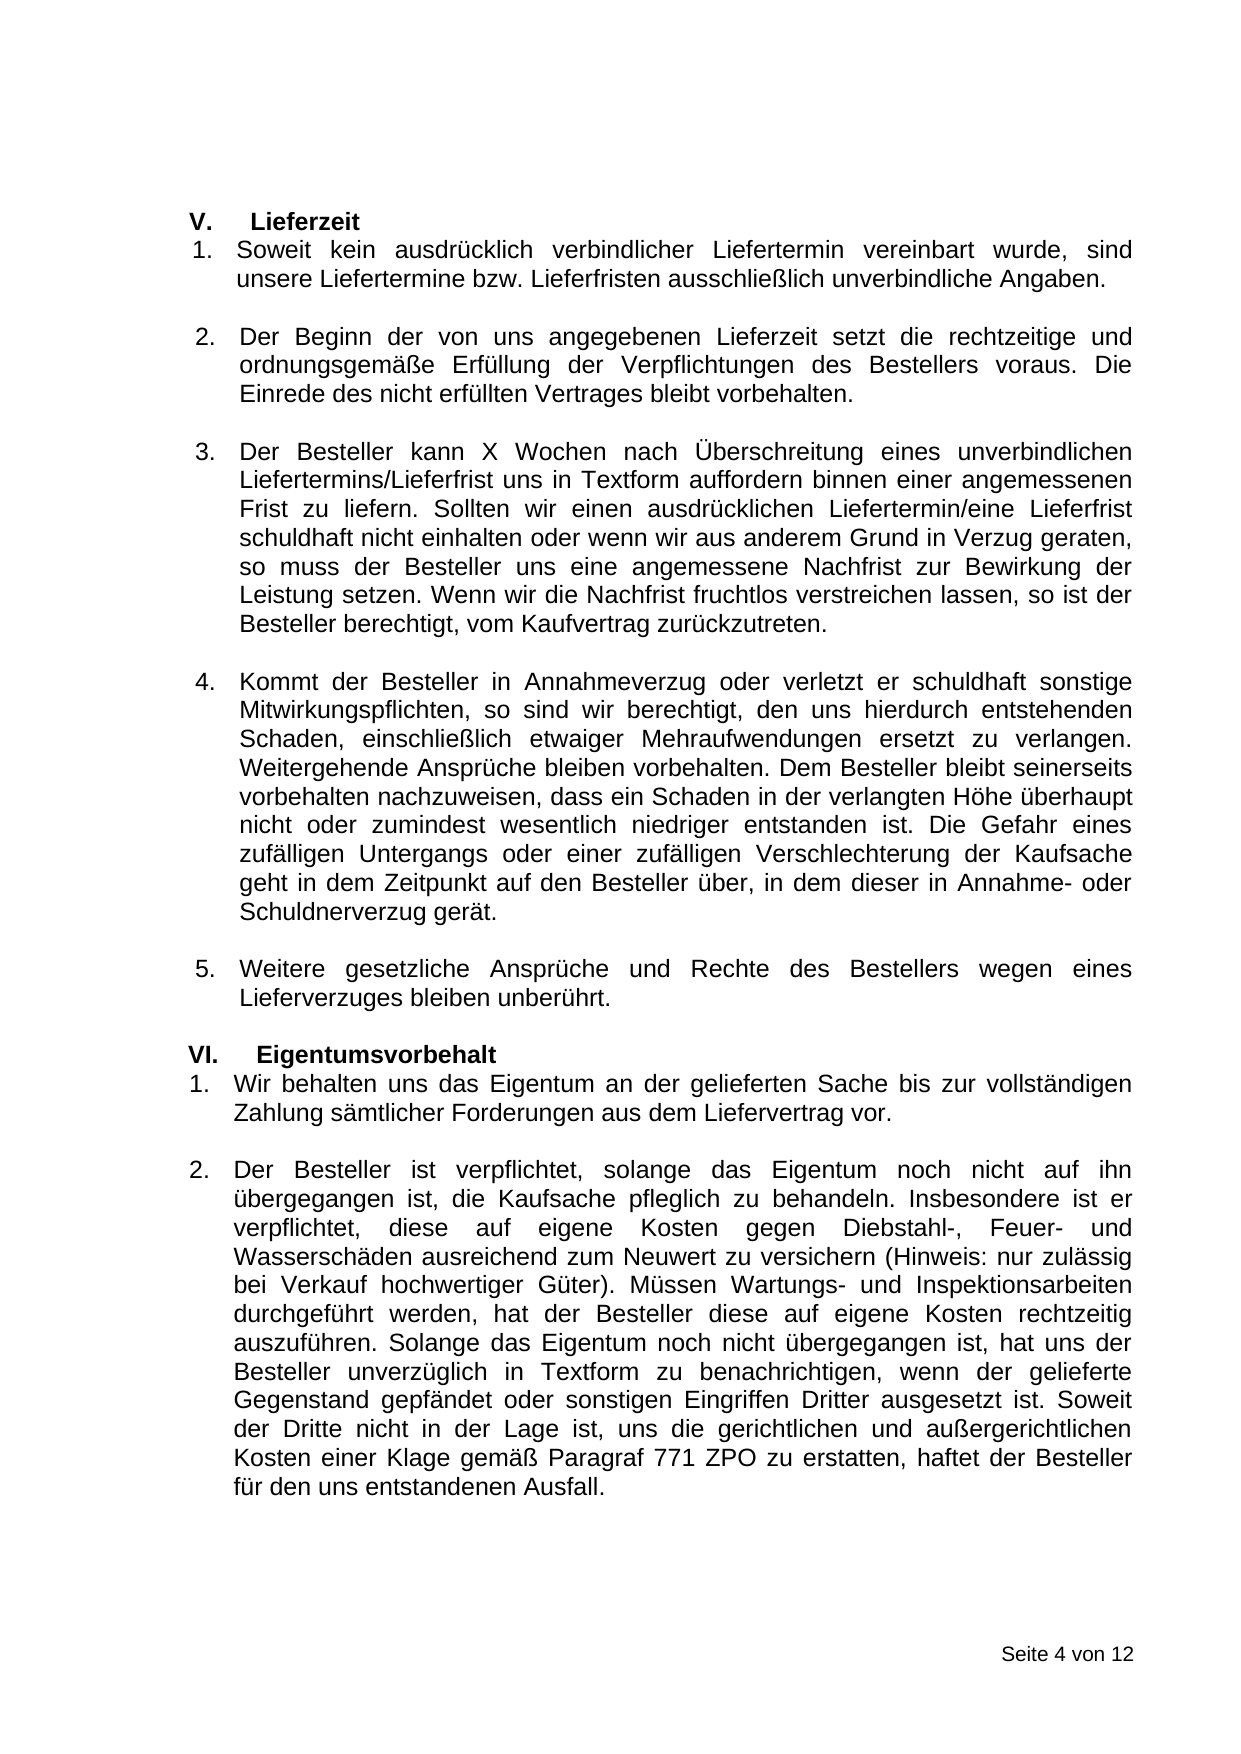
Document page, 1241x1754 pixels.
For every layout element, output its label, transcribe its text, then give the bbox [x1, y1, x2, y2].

list Lieferzeit [213, 207, 1134, 236]
list Weitere gesetzliche Ansprüche und Rechte des Bestellers wegen eines Lieferverzuges bleiben unberührt. [195, 954, 1134, 1012]
list Wir behalten uns das Eigentum an der gelieferten Sache bis zur vollständigen Zahlung sämtlicher Forderungen aus dem Liefervertrag vor. [189, 1069, 1134, 1127]
list Kommt der Besteller in Annahmeverzug oder verletzt er schuldhaft sonstige Mitwirkungspflichten, so sind wir berechtigt, den uns hierdurch entstehenden Schaden, einschließlich etwaiger Mehraufwendungen ersetzt zu verlangen. Weitergehende Ansprüche bleiben vorbehalten. Dem Besteller bleibt seinerseits vorbehalten nachzuweisen, dass ein Schaden in der verlangten Höhe überhaupt nicht oder zumindest wesentlich niedriger entstanden ist. Die Gefahr eines zufälligen Untergangs oder einer zufälligen Verschlechterung der Kaufsache geht in dem Zeitpunkt auf den Besteller über, in dem dieser in Annahme- oder Schuldnerverzug gerät. [195, 667, 1134, 926]
list Der Besteller kann X Wochen nach Überschreitung eines unverbindlichen Liefertermins/Lieferfrist uns in Textform auffordern binnen einer angemessenen Frist zu liefern. Sollten wir einen ausdrücklichen Liefertermin/eine Lieferfrist schuldhaft nicht einhalten oder wenn wir aus anderem Grund in Verzug geraten, so muss der Besteller uns eine angemessene Nachfrist zur Bewirkung der Leistung setzen. Wenn wir die Nachfrist fruchtlos verstreichen lassen, so ist der Besteller berechtigt, vom Kaufvertrag zurückzutreten. [195, 437, 1134, 638]
list Eigentumsvorbehalt [218, 1041, 1134, 1069]
list Soweit kein ausdrücklich verbindlicher Liefertermin vereinbart wurde, sind unsere Liefertermine bzw. Lieferfristen ausschließlich unverbindliche Angaben. [192, 236, 1134, 293]
list Der Beginn der von uns angegebenen Lieferzeit setzt die rechtzeitige und ordnungsgemäße Erfüllung der Verpflichtungen des Bestellers voraus. Die Einrede des nicht erfüllten Vertrages bleibt vorbehalten. [195, 322, 1134, 408]
list Der Besteller ist verpflichtet, solange das Eigentum noch nicht auf ihn übergegangen ist, die Kaufsache pfleglich zu behandeln. Insbesondere ist er verpflichtet, diese auf eigene Kosten gegen Diebstahl-, Feuer- und Wasserschäden ausreichend zum Neuwert zu versichern (Hinweis: nur zulässig bei Verkauf hochwertiger Güter). Müssen Wartungs- und Inspektionsarbeiten durchgeführt werden, hat der Besteller diese auf eigene Kosten rechtzeitig auszuführen. Solange das Eigentum noch nicht übergegangen ist, hat uns der Besteller unverzüglich in Textform zu benachrichtigen, wenn der gelieferte Gegenstand gepfändet oder sonstigen Eingriffen Dritter ausgesetzt ist. Soweit der Dritte nicht in der Lage ist, uns die gerichtlichen und außergerichtlichen Kosten einer Klage gemäß Paragraf 771 ZPO zu erstatten, haftet der Besteller für den uns entstandenen Ausfall. [189, 1156, 1134, 1501]
